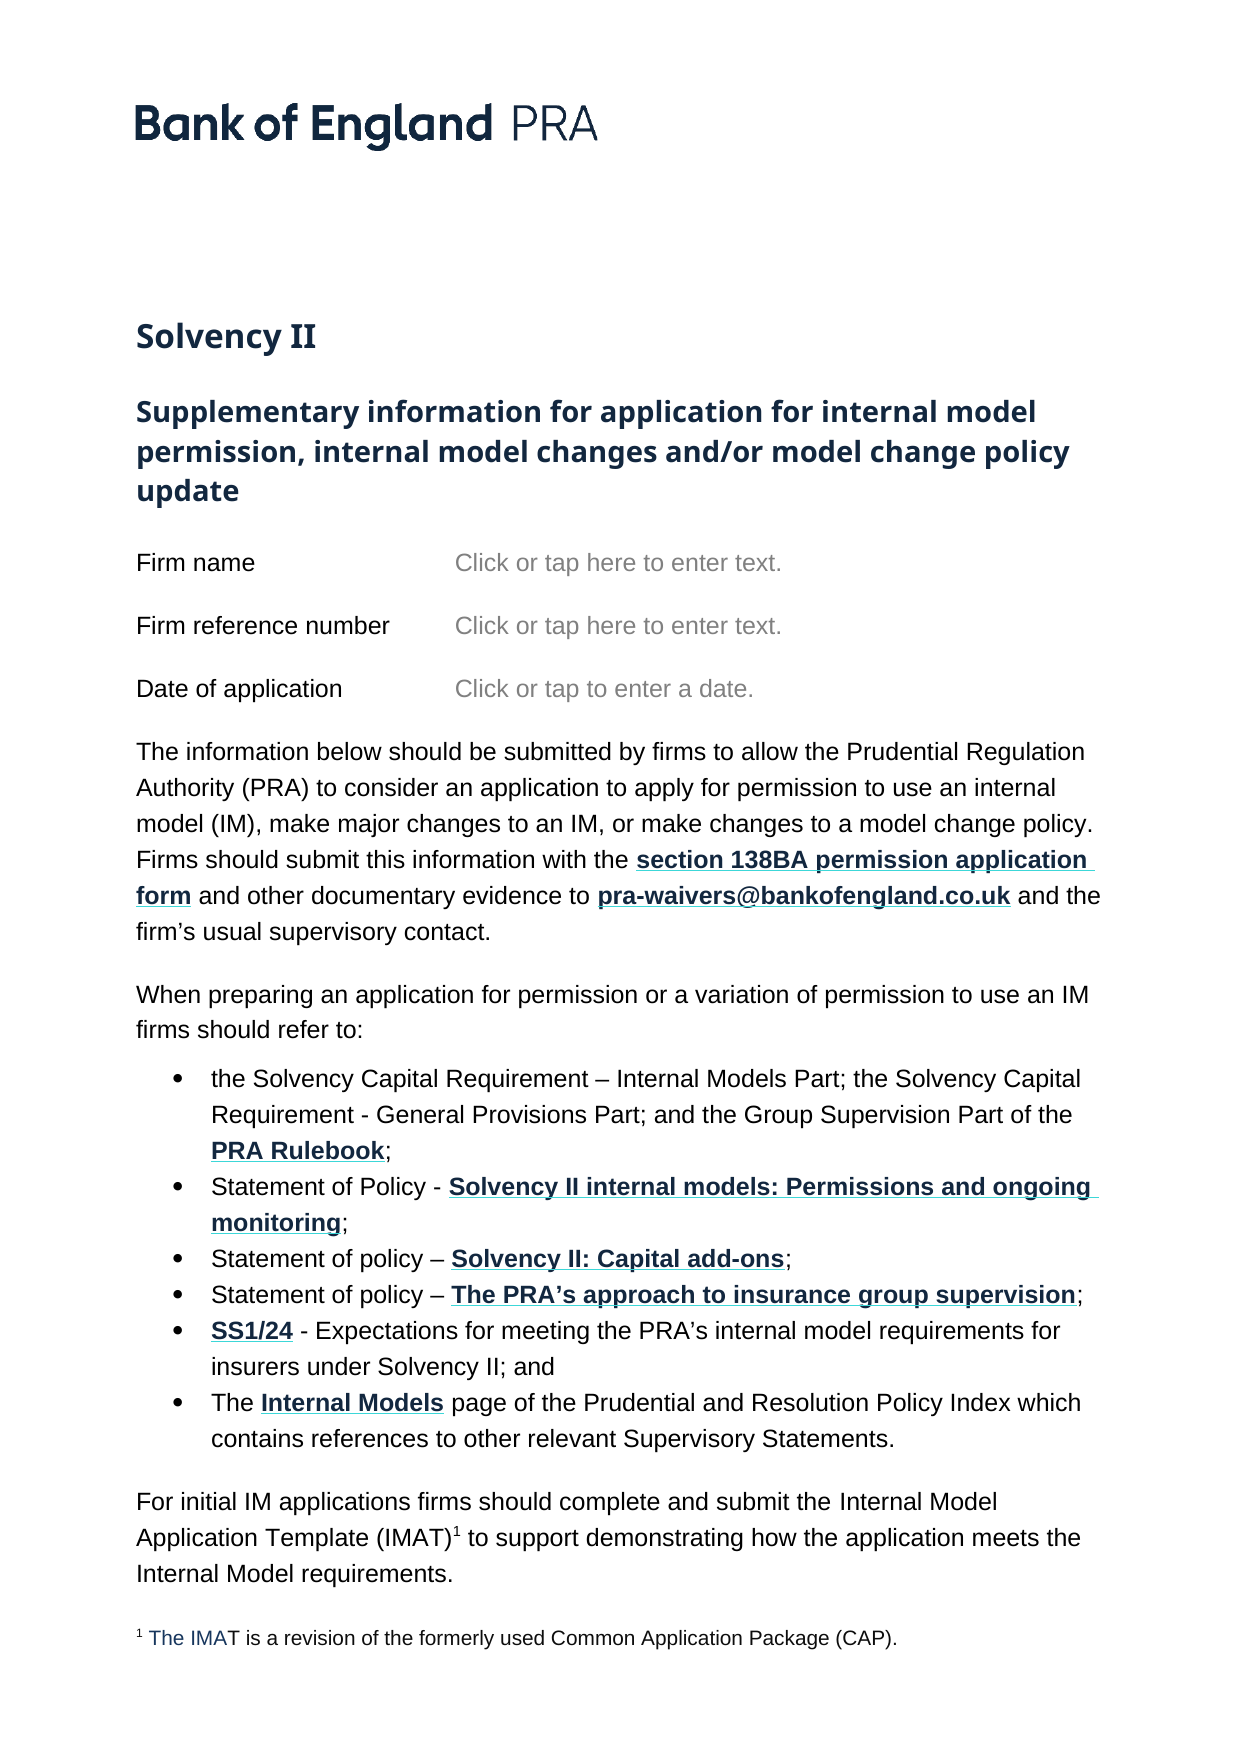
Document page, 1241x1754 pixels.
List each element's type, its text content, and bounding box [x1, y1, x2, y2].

list Statement of policy – The PRA’s approach to insurance group supervision; [173, 1280, 1104, 1309]
subtitle Solvency II [136, 312, 1104, 358]
text Firm name [136, 548, 1104, 577]
text When preparing an application for permission or a variation of permission to use an IM firms should refer to: [136, 979, 1104, 1044]
text Firm reference number [136, 611, 1104, 639]
list Statement of policy – Solvency II: Capital add-ons; [173, 1244, 1104, 1273]
subtitle Supplementary information for application for internal model permission, internal model changes and/or model change policy update [136, 391, 1104, 510]
picture [135, 103, 598, 151]
list The Internal Models page of the Prudential and Resolution Policy Index which contains references to other relevant Supervisory Statements. [173, 1388, 1104, 1453]
text Date of application [136, 674, 1104, 703]
list Statement of Policy - Solvency II internal models: Permissions and ongoing monitoring; [173, 1172, 1104, 1237]
list SS1/24 - Expectations for meeting the PRA’s internal model requirements for insurers under Solvency II; and [173, 1316, 1104, 1381]
text For initial IM applications firms should complete and submit the Internal Model Application Template (IMAT) to support demonstrating how the application meets the Internal Model requirements. [136, 1487, 1104, 1588]
list the Solvency Capital Requirement – Internal Models Part; the Solvency Capital Requirement - General Provisions Part; and the Group Supervision Part of the PRA Rulebook; [173, 1064, 1104, 1165]
text The information below should be submitted by firms to allow the Prudential Regulation Authority (PRA) to consider an application to apply for permission to use an internal model (IM), make major changes to an IM, or make changes to a model change policy. Firms should submit this information with the section 138BA permission application form and other documentary evidence to pra-waivers@bankofengland.co.uk and the firm’s usual supervisory contact. [136, 737, 1104, 945]
